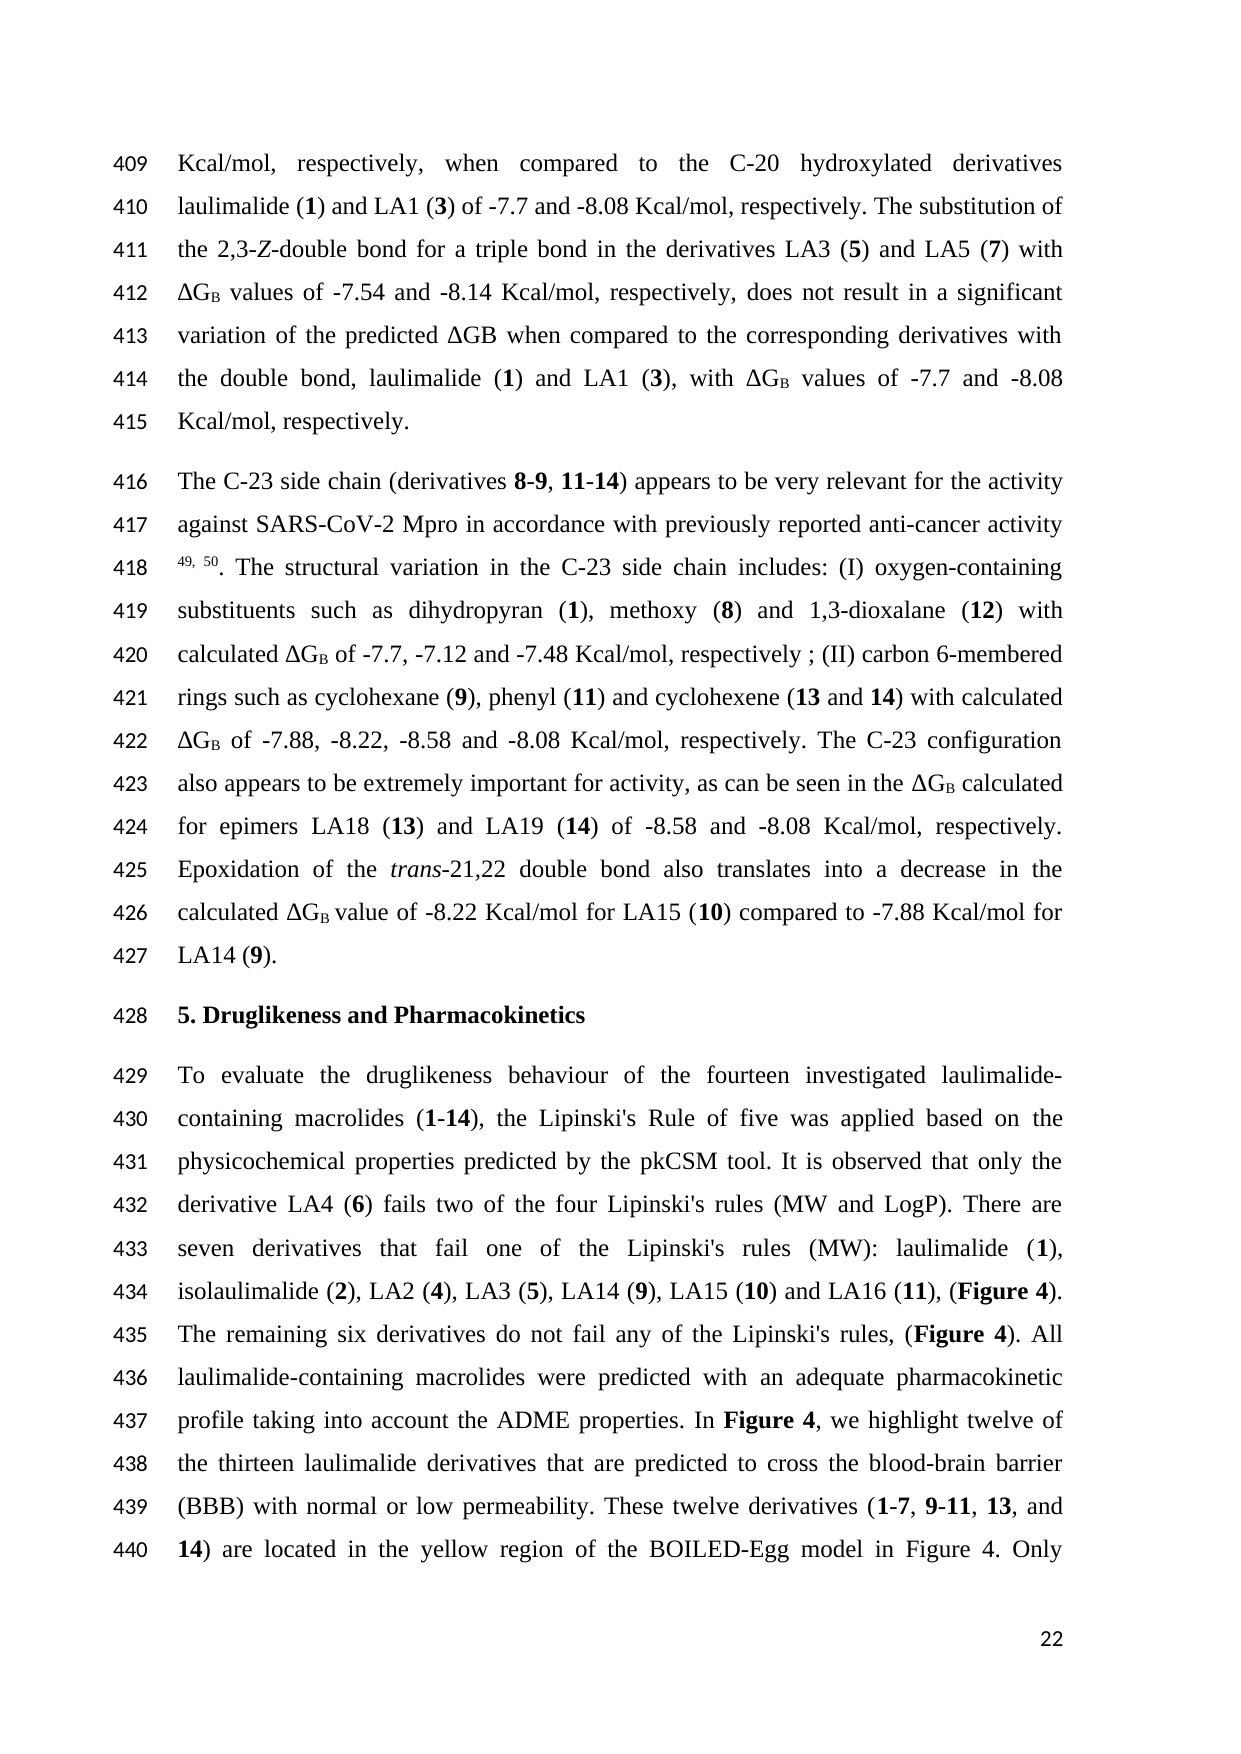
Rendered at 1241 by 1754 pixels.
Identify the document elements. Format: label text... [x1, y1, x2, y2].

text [177, 1060, 1063, 1563]
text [177, 148, 1063, 435]
text 5. Druglikeness and Pharmacokinetics [177, 1000, 1063, 1029]
text The C-23 side chain (derivatives 8-9, 11-14) appears to be very relevant for the activity against SARS-CoV-2 Mpro in accordance with previously reported anti-cancer activity 49, 50. The structural variation in the C-23 side chain includes: (I) oxygen-containing substituents such as dihydropyran (1), methoxy (8) and 1,3-dioxalane (12) with calculated ∆GB of -7.7, -7.12 and -7.48 Kcal/mol, respectively ; (II) carbon 6-membered rings such as cyclohexane (9), phenyl (11) and cyclohexene (13 and 14) with calculated ∆GB of -7.88, -8.22, -8.58 and -8.08 Kcal/mol, respectively. The C-23 configuration also appears to be extremely important for activity, as can be seen in the ΔGB calculated for epimers LA18 (13) and LA19 (14) of -8.58 and -8.08 Kcal/mol, respectively. Epoxidation of the trans-21,22 double bond also translates into a decrease in the calculated ∆GB value of -8.22 Kcal/mol for LA15 (10) compared to -7.88 Kcal/mol for LA14 (9). [177, 466, 1063, 969]
